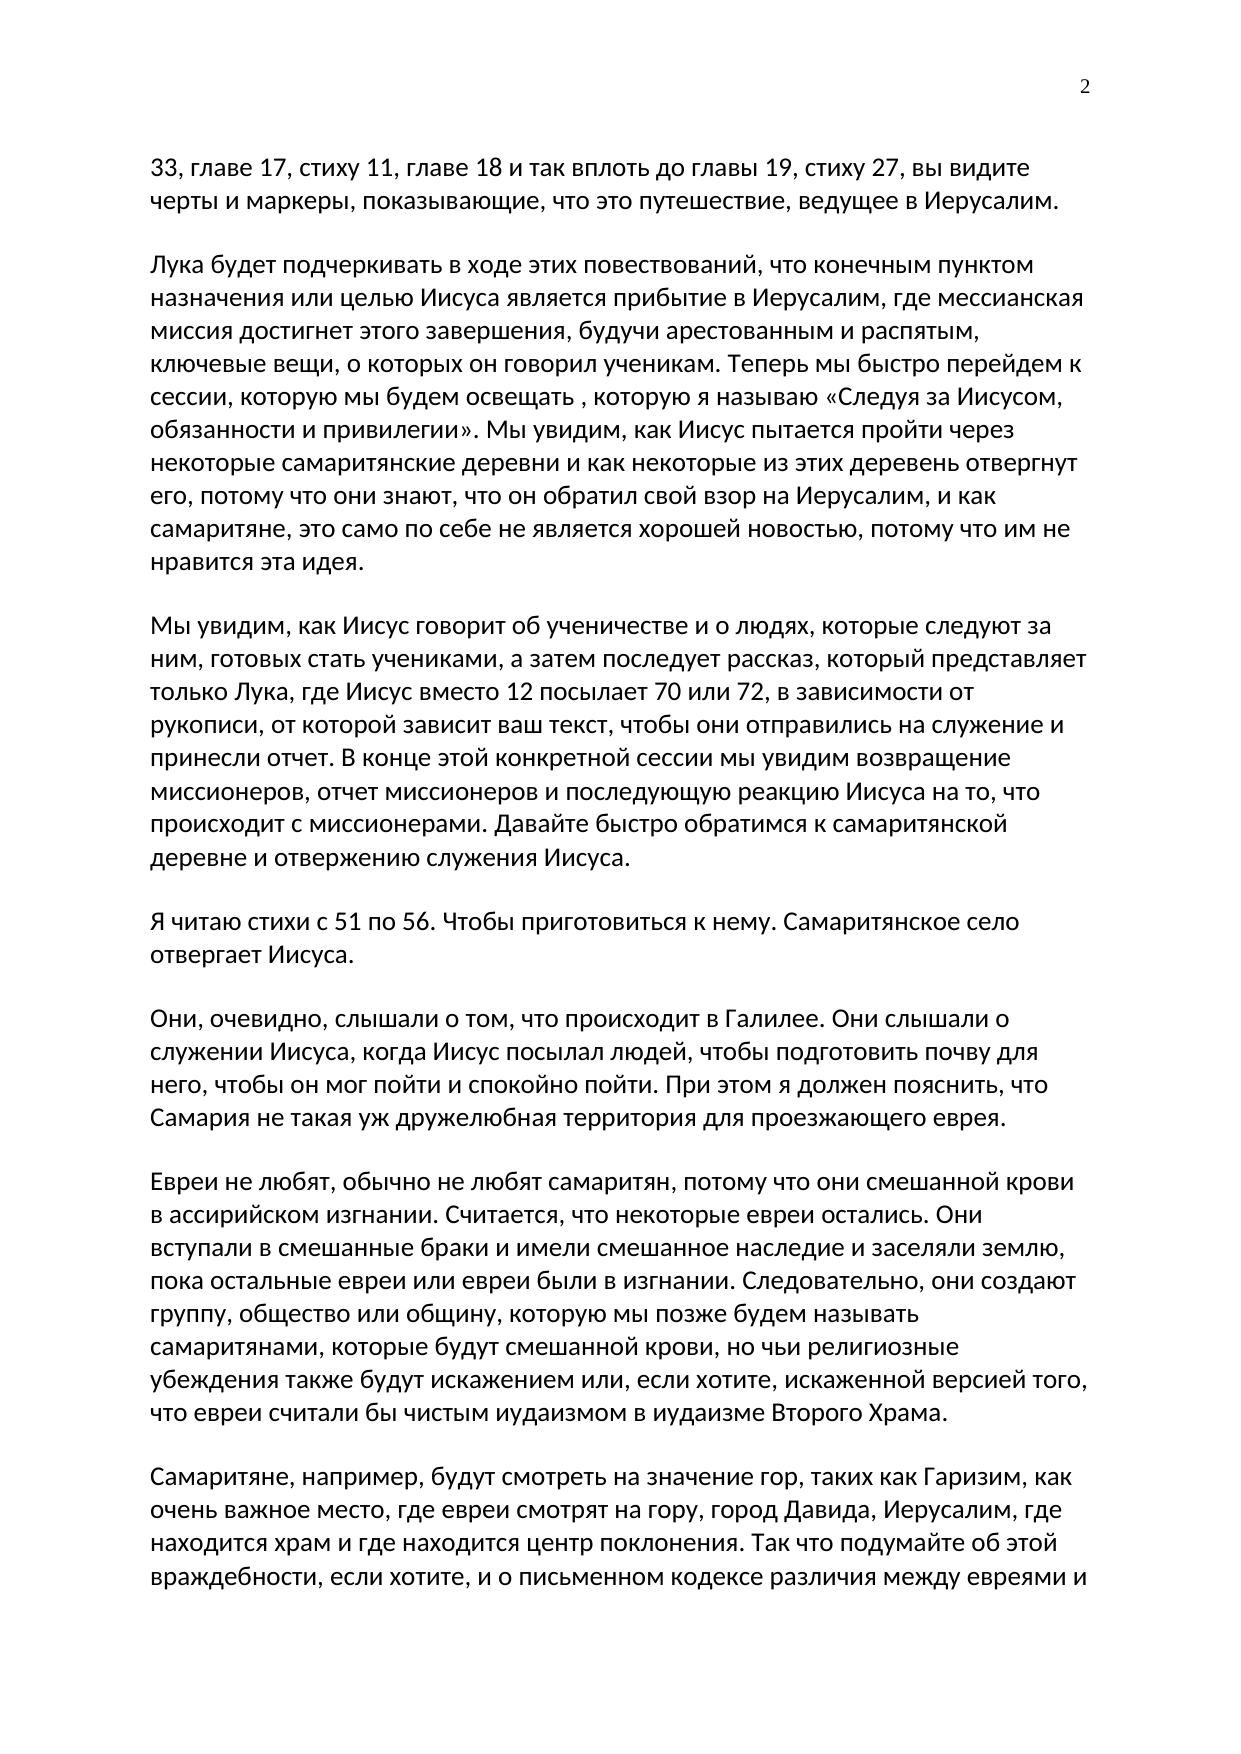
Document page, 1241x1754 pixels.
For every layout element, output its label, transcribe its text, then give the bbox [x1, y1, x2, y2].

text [150, 1459, 1090, 1592]
text Я читаю стихи с 51 по 56. Чтобы приготовиться к нему. Самаритянское село отвергает Иисуса. [150, 904, 1090, 970]
text Мы увидим, как Иисус говорит об ученичестве и о людях, которые следуют за ним, готовых стать учениками, а затем последует рассказ, который представляет только Лука, где Иисус вместо 12 посылает 70 или 72, в зависимости от рукописи, от которой зависит ваш текст, чтобы они отправились на служение и принесли отчет. В конце этой конкретной сессии мы увидим возвращение миссионеров, отчет миссионеров и последующую реакцию Иисуса на то, что происходит с миссионерами. Давайте быстро обратимся к самаритянской деревне и отвержению служения Иисуса. [150, 608, 1090, 873]
text Лука будет подчеркивать в ходе этих повествований, что конечным пунктом назначения или целью Иисуса является прибытие в Иерусалим, где мессианская миссия достигнет этого завершения, будучи арестованным и распятым, ключевые вещи, о которых он говорил ученикам. Теперь мы быстро перейдем к сессии, которую мы будем освещать , которую я называю «Следуя за Иисусом, обязанности и привилегии». Мы увидим, как Иисус пытается пройти через некоторые самаритянские деревни и как некоторые из этих деревень отвергнут его, потому что они знают, что он обратил свой взор на Иерусалим, и как самаритяне, это само по себе не является хорошей новостью, потому что им не нравится эта идея. [150, 247, 1090, 577]
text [150, 150, 1090, 216]
text Они, очевидно, слышали о том, что происходит в Галилее. Они слышали о служении Иисуса, когда Иисус посылал людей, чтобы подготовить почву для него, чтобы он мог пойти и спокойно пойти. При этом я должен пояснить, что Самария не такая уж дружелюбная территория для проезжающего еврея. [150, 1001, 1090, 1133]
text Евреи не любят, обычно не любят самаритян, потому что они смешанной крови в ассирийском изгнании. Считается, что некоторые евреи остались. Они вступали в смешанные браки и имели смешанное наследие и заселяли землю, пока остальные евреи или евреи были в изгнании. Следовательно, они создают группу, общество или общину, которую мы позже будем называть самаритянами, которые будут смешанной крови, но чьи религиозные убеждения также будут искажением или, если хотите, искаженной версией того, что евреи считали бы чистым иудаизмом в иудаизме Второго Храма. [150, 1164, 1090, 1428]
